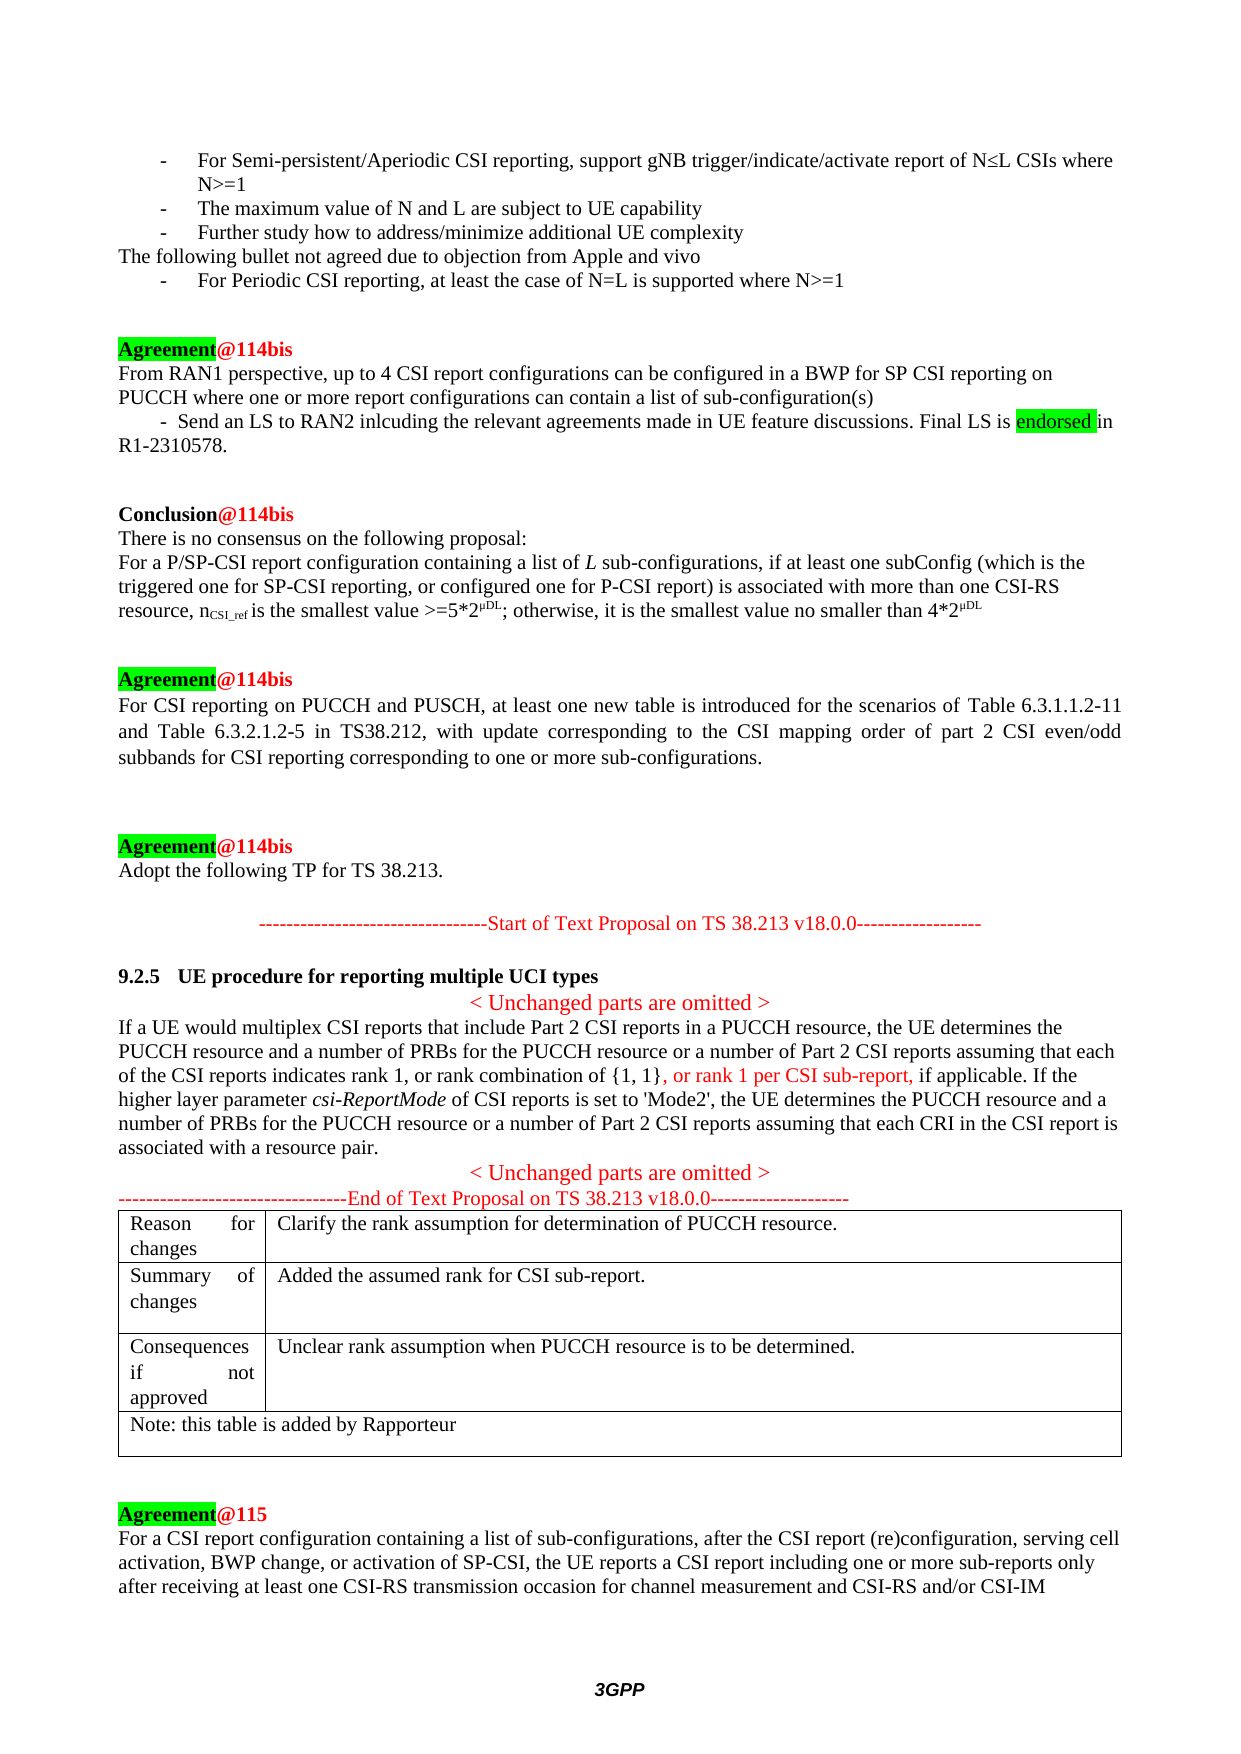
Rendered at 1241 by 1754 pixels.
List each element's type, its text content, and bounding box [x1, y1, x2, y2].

text 9.2.5 UE procedure for reporting multiple UCI types [118, 964, 1122, 988]
table_header Clarify the rank assumption for determination of PUCCH resource. [266, 1211, 1121, 1262]
text Agreement@114bis [216, 834, 1122, 858]
table_cell Consequences if not approved [119, 1334, 265, 1411]
table_cell Unclear rank assumption when PUCCH resource is to be determined. [266, 1334, 1121, 1411]
text If a UE would multiplex CSI reports that include Part 2 CSI reports in a PUCCH resource, the UE determines the PUCCH resource and a number of PRBs for the PUCCH resource or a number of Part 2 CSI reports assuming that each of the CSI reports indicates rank 1, or rank combination of {1, 1}, or rank 1 per CSI sub-report, if applicable. If the higher layer parameter csi-ReportMode of CSI reports is set to 'Mode2', the UE determines the PUCCH resource and a number of PRBs for the PUCCH resource or a number of Part 2 CSI reports assuming that each CRI in the CSI report is associated with a resource pair. [118, 1015, 1122, 1159]
text Agreement@114bis [216, 667, 1122, 691]
text For a P/SP-CSI report configuration containing a list of L sub-configurations, if at least one subConfig (which is the triggered one for SP-CSI reporting, or configured one for P-CSI report) is associated with more than one CSI-RS resource, nCSI_ref is the smallest value >=5*2μDL; otherwise, it is the smallest value no smaller than 4*2μDL [118, 550, 1122, 622]
text Agreement@115 [216, 1502, 1122, 1526]
text < Unchanged parts are omitted > [118, 988, 1122, 1015]
text From RAN1 perspective, up to 4 CSI report configurations can be configured in a BWP for SP CSI reporting on PUCCH where one or more report configurations can contain a list of sub-configuration(s) [118, 361, 1122, 409]
text Agreement@114bis [216, 337, 1122, 361]
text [118, 1526, 1122, 1598]
table_cell Summary of changes [119, 1263, 265, 1333]
list For Periodic CSI reporting, at least the case of N=L is supported where N>=1 [160, 268, 1122, 292]
text Conclusion@114bis [118, 502, 1122, 526]
list For Semi-persistent/Aperiodic CSI reporting, support gNB trigger/indicate/activate report of N≤L CSIs where N>=1 [160, 148, 1122, 196]
table_cell Note: this table is added by Rapporteur [119, 1412, 1121, 1456]
list Further study how to address/minimize additional UE complexity [160, 220, 1122, 244]
text There is no consensus on the following proposal: [118, 526, 1122, 550]
table_header Reason for changes [119, 1211, 265, 1262]
text Adopt the following TP for TS 38.213. [118, 858, 1122, 882]
text The following bullet not agreed due to objection from Apple and vivo [118, 244, 1122, 268]
table_cell Added the assumed rank for CSI sub-report. [266, 1263, 1121, 1333]
text < Unchanged parts are omitted > [118, 1159, 1122, 1186]
text ---------------------------------Start of Text Proposal on TS 38.213 v18.0.0------------------ [118, 911, 1122, 935]
list The maximum value of N and L are subject to UE capability [160, 196, 1122, 220]
list Send an LS to RAN2 inlcuding the relevant agreements made in UE feature discussions. Final LS is endorsed in R1-2310578. [118, 409, 1122, 457]
text ---------------------------------End of Text Proposal on TS 38.213 v18.0.0-------------------- [118, 1186, 1122, 1210]
text For CSI reporting on PUCCH and PUSCH, at least one new table is introduced for the scenarios of Table 6.3.1.1.2-11 and Table 6.3.2.1.2-5 in TS38.212, with update corresponding to the CSI mapping order of part 2 CSI even/odd subbands for CSI reporting corresponding to one or more sub-configurations. [118, 693, 1122, 769]
